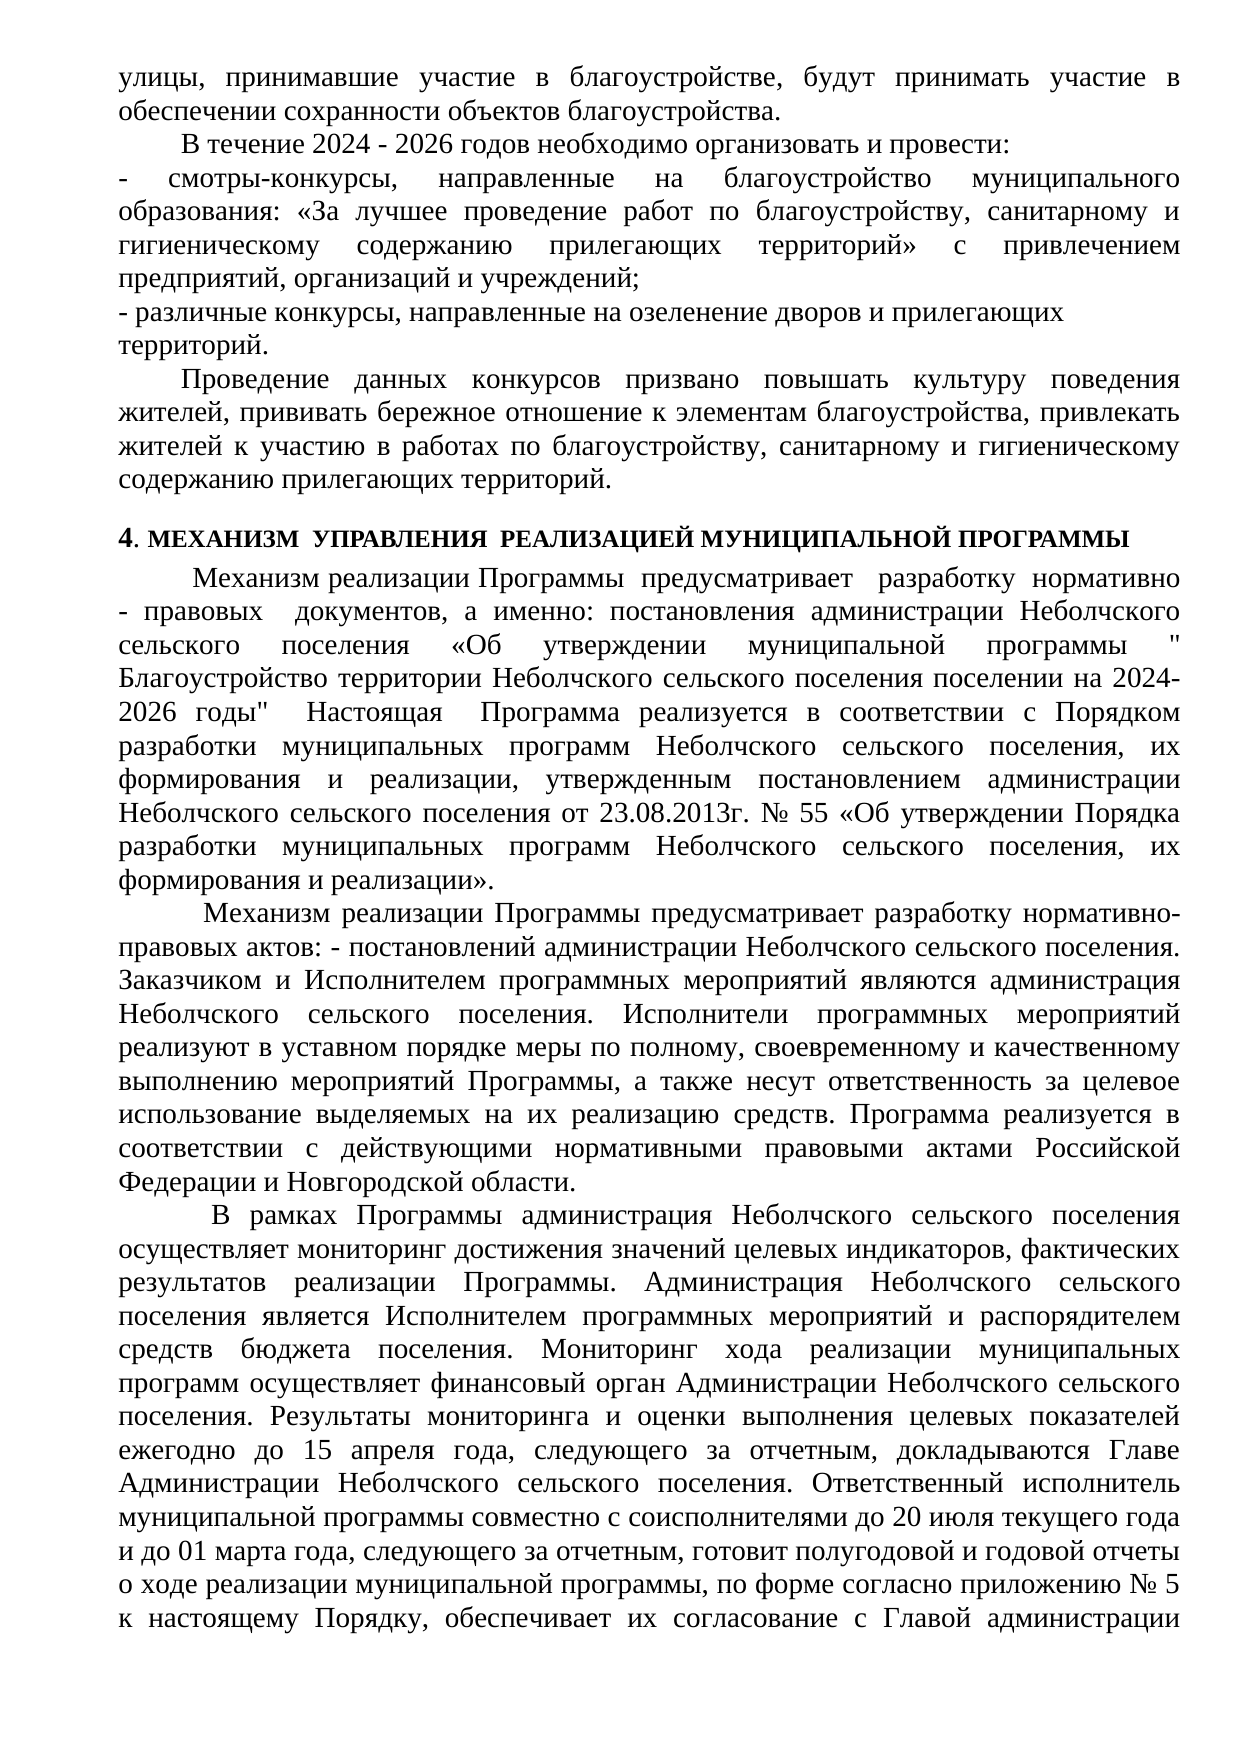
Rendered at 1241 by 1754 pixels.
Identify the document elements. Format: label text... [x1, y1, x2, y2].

subtitle 4. Механизм управления Реализацией муниципальной ПРОГРАММЫ [118, 520, 1181, 554]
text - смотры-конкурсы, направленные на благоустройство муниципального образования: «За лучшее проведение работ по благоустройству, санитарному и гигиеническому содержанию прилегающих территорий» с привлечением предприятий, организаций и учреждений; [118, 160, 1181, 294]
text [118, 1197, 1181, 1633]
text - различные конкурсы, направленные на озеленение дворов и прилегающих территорий. [118, 294, 1181, 361]
text Механизм реализации Программы предусматривает разработку нормативно - правовых документов, а именно: постановления администрации Неболчского сельского поселения «Об утверждении муниципальной программы " Благоустройство территории Неболчского сельского поселения поселении на 2024-2026 годы" Настоящая Программа реализуется в соответствии с Порядком разработки муниципальных программ Неболчского сельского поселения, их формирования и реализации, утвержденным постановлением администрации Неболчского сельского поселения от 23.08.2013г. № 55 «Об утверждении Порядка разработки муниципальных программ Неболчского сельского поселения, их формирования и реализации». [118, 560, 1181, 895]
text В течение 2024 - 2026 годов необходимо организовать и провести: [118, 126, 1181, 160]
text Механизм реализации Программы предусматривает разработку нормативно-правовых актов: - постановлений администрации Неболчского сельского поселения. Заказчиком и Исполнителем программных мероприятий являются администрация Неболчского сельского поселения. Исполнители программных мероприятий реализуют в уставном порядке меры по полному, своевременному и качественному выполнению мероприятий Программы, а также несут ответственность за целевое использование выделяемых на их реализацию средств. Программа реализуется в соответствии с действующими нормативными правовыми актами Российской Федерации и Новгородской области. [118, 895, 1181, 1197]
text Проведение данных конкурсов призвано повышать культуру поведения жителей, прививать бережное отношение к элементам благоустройства, привлекать жителей к участию в работах по благоустройству, санитарному и гигиеническому содержанию прилегающих территорий. [118, 361, 1181, 495]
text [118, 59, 1181, 126]
